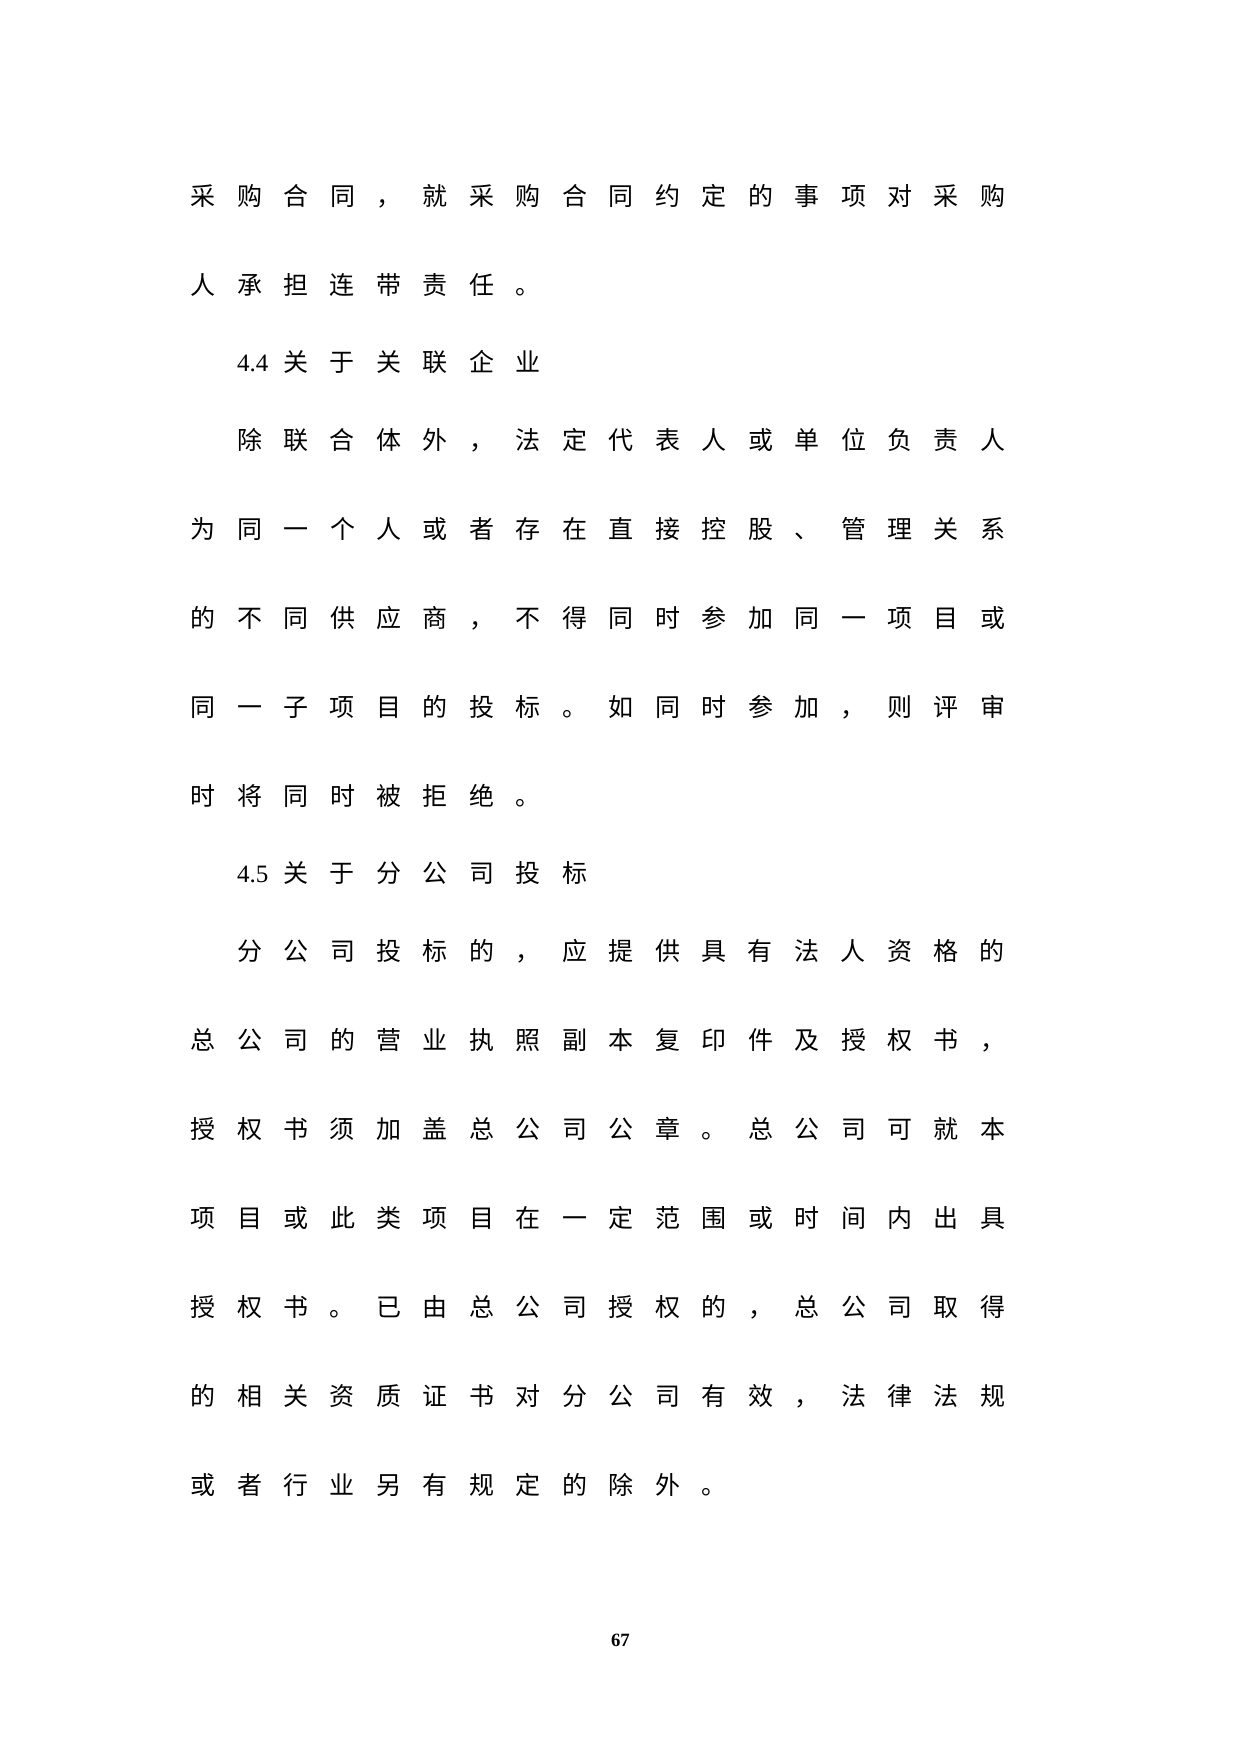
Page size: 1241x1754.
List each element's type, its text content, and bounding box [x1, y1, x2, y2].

text 除联合体外，法定代表人或单位负责人为同一个人或者存在直接控股、管理关系的不同供应商，不得同时参加同一项目或同一子项目的投标。如同时参加，则评审时将同时被拒绝。 [190, 408, 1050, 824]
text 分公司投标的，应提供具有法人资格的总公司的营业执照副本复印件及授权书，授权书须加盖总公司公章。总公司可就本项目或此类项目在一定范围或时间内出具授权书。已由总公司授权的，总公司取得的相关资质证书对分公司有效，法律法规或者行业另有规定的除外。 [190, 920, 1050, 1513]
text 4.5 关于分公司投标 [190, 842, 1050, 902]
text 4.4 关于关联企业 [190, 331, 1050, 390]
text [190, 164, 1050, 313]
